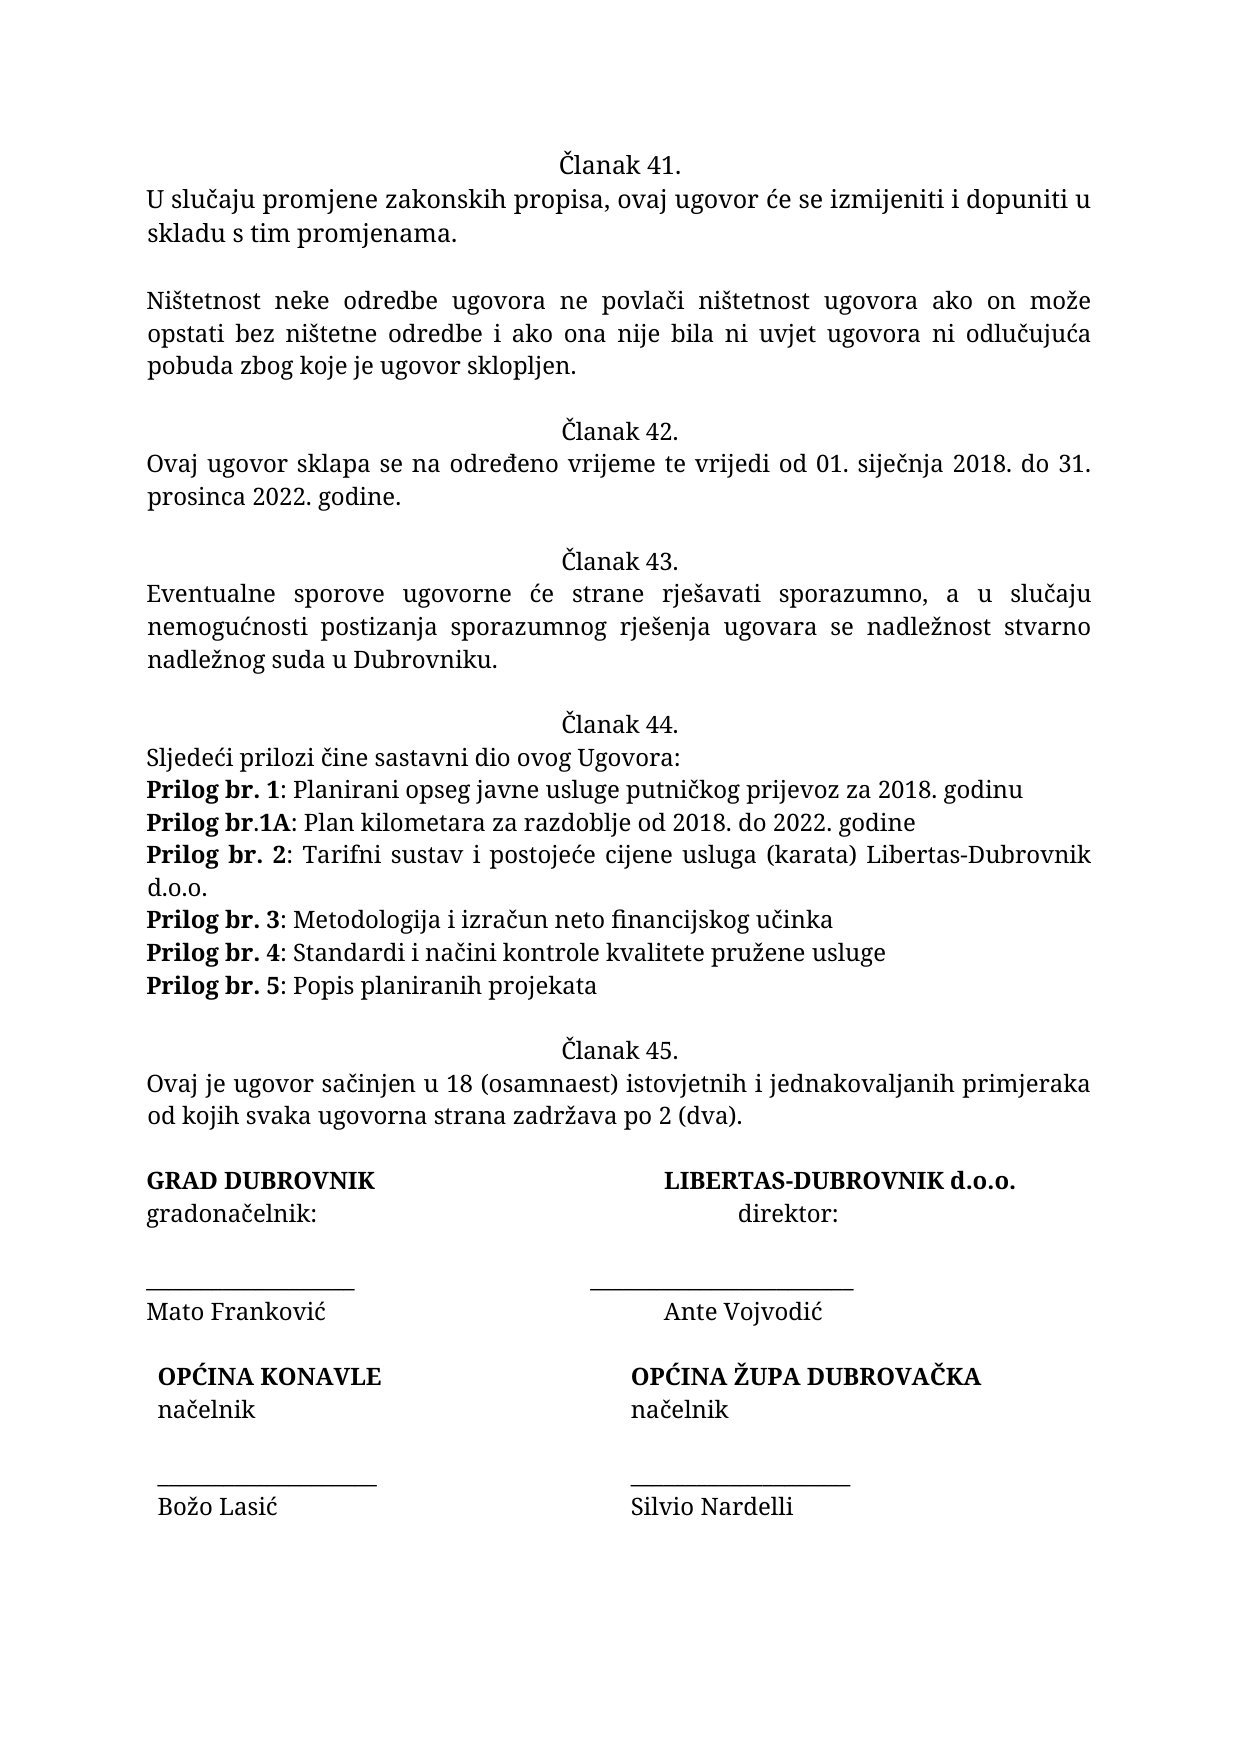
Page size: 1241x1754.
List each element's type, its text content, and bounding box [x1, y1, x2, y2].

text Članak 43. [163, 545, 1076, 577]
text Članak 41. [163, 148, 1076, 182]
text Prilog br. 1: Planirani opseg javne usluge putničkog prijevoz za 2018. godinu [146, 773, 1093, 806]
text gradonačelnik: direktor: [146, 1197, 1093, 1229]
table_header OPĆINA KONAVLE načelnik ____________________ Božo Lasić [146, 1360, 619, 1588]
text Prilog br. 3: Metodologija i izračun neto financijskog učinka [146, 903, 1093, 936]
text Članak 44. [163, 708, 1076, 740]
text Ovaj ugovor sklapa se na određeno vrijeme te vrijedi od 01. siječnja 2018. do 31. prosinca 2022. godine. [146, 447, 1093, 512]
text U slučaju promjene zakonskih propisa, ovaj ugovor će se izmijeniti i dopuniti u skladu s tim promjenama. [146, 182, 1093, 250]
text Prilog br. 2: Tarifni sustav i postojeće cijene usluga (karata) Libertas-Dubrovnik d.o.o. [146, 838, 1093, 903]
text Prilog br. 4: Standardi i načini kontrole kvalitete pružene usluge [146, 936, 1093, 968]
text Ništetnost neke odredbe ugovora ne povlači ništetnost ugovora ako on može opstati bez ništetne odredbe i ako ona nije bila ni uvjet ugovora ni odlučujuća pobuda zbog koje je ugovor sklopljen. [146, 284, 1093, 382]
text ___________________ ________________________ [146, 1262, 1093, 1294]
text Prilog br.1A: Plan kilometara za razdoblje od 2018. do 2022. godine [146, 806, 1093, 838]
text Mato Franković Ante Vojvodić [146, 1294, 1093, 1327]
text Eventualne sporove ugovorne će strane rješavati sporazumno, a u slučaju nemogućnosti postizanja sporazumnog rješenja ugovara se nadležnost stvarno nadležnog suda u Dubrovniku. [146, 577, 1093, 675]
text Sljedeći prilozi čine sastavni dio ovog Ugovora: [146, 740, 1093, 773]
text Članak 45. [163, 1034, 1076, 1066]
text GRAD DUBROVNIK LIBERTAS-DUBROVNIK d.o.o. [146, 1164, 1093, 1197]
text Prilog br. 5: Popis planiranih projekata [146, 968, 1093, 1001]
text Članak 42. [163, 414, 1076, 447]
text Ovaj je ugovor sačinjen u 18 (osamnaest) istovjetnih i jednakovaljanih primjeraka od kojih svaka ugovorna strana zadržava po 2 (dva). [146, 1066, 1093, 1132]
table_header OPĆINA ŽUPA DUBROVAČKA načelnik ____________________ Silvio Nardelli [619, 1360, 1093, 1588]
